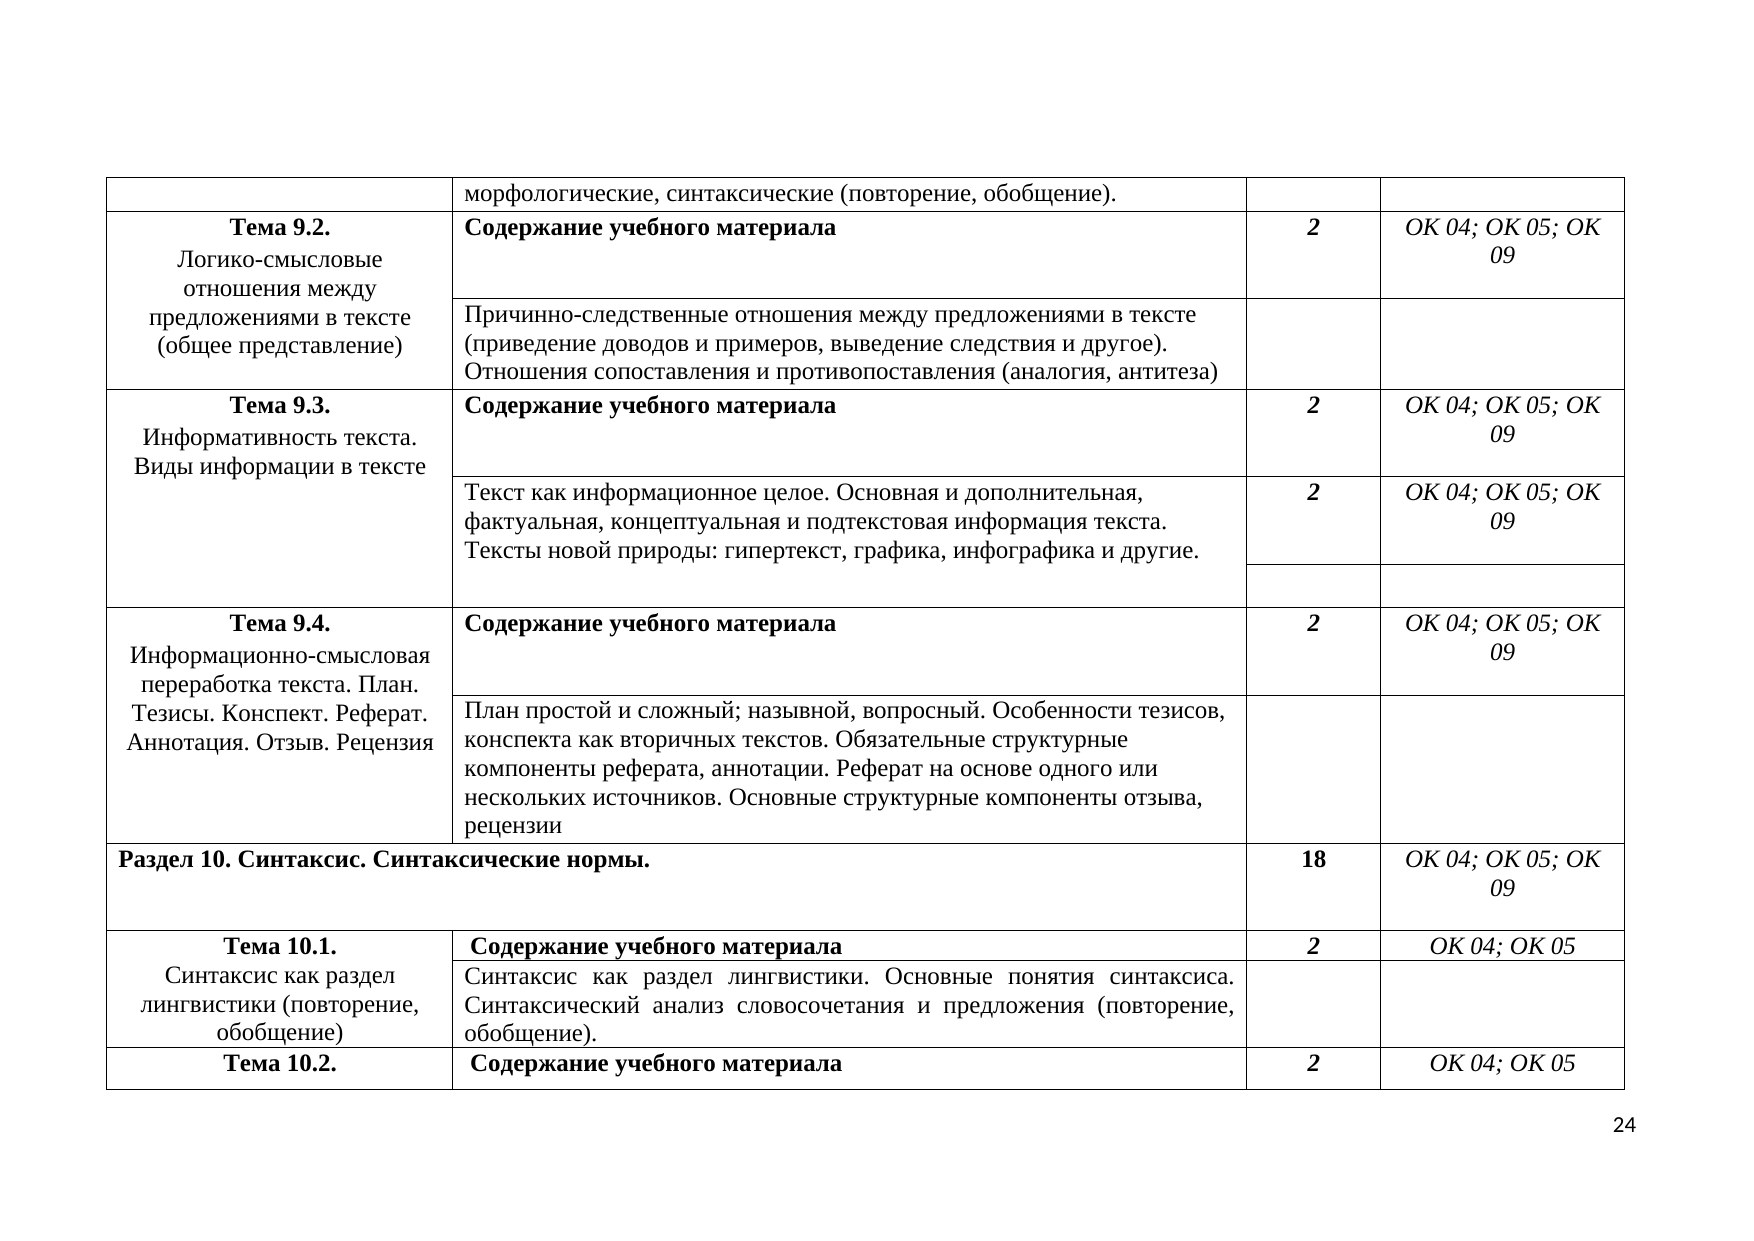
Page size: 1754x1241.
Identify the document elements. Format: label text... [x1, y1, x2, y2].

table_cell ОК 04; ОК 05; ОК 09 [1381, 844, 1624, 930]
table_cell ОК 04; ОК 05 [1381, 1048, 1624, 1088]
table_cell Содержание учебного материала [453, 931, 1246, 960]
table_cell ОК 04; ОК 05; ОК 09 [1381, 390, 1624, 476]
table_cell Тема 9.2. Логико-смысловые отношения между предложениями в тексте (общее представление) [107, 212, 452, 389]
table_cell План простой и сложный; назывной, вопросный. Особенности тезисов, конспекта как вторичных текстов. Обязательные структурные компоненты реферата, аннотации. Реферат на основе одного или нескольких источников. Основные структурные компоненты отзыва, рецензии [453, 696, 1246, 843]
table_cell Содержание учебного материала [453, 608, 1246, 694]
table_cell [1381, 299, 1624, 389]
table_cell ОК 04; ОК 05; ОК 09 [1381, 477, 1624, 563]
table_cell [1381, 565, 1624, 607]
table_cell [1247, 178, 1380, 211]
table_cell Текст как информационное целое. Основная и дополнительная, фактуальная, концептуальная и подтекстовая информация текста. Тексты новой природы: гипертекст, графика, инфографика и другие. [453, 477, 1246, 607]
table_cell [1381, 961, 1624, 1047]
table_cell Синтаксис как раздел лингвистики. Основные понятия синтаксиса. Синтаксический анализ словосочетания и предложения (повторение, обобщение). [453, 961, 1246, 1047]
table_cell Содержание учебного материала [453, 390, 1246, 476]
table_cell 18 [1247, 844, 1380, 930]
table_cell [1247, 696, 1380, 843]
table_cell [1247, 299, 1380, 389]
table_cell Содержание учебного материала [453, 1048, 1246, 1088]
table_cell Тема 9.4. Информационно-смысловая переработка текста. План. Тезисы. Конспект. Реферат. Аннотация. Отзыв. Рецензия [107, 608, 452, 843]
table_cell Тема 10.1. Синтаксис как раздел лингвистики (повторение, обобщение) [107, 931, 452, 1047]
table_cell ОК 04; ОК 05 [1381, 931, 1624, 960]
table_cell Содержание учебного материала [453, 212, 1246, 298]
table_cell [107, 1048, 452, 1088]
table_cell [1381, 696, 1624, 843]
table_cell 2 [1247, 608, 1380, 694]
table_cell 2 [1247, 212, 1380, 298]
table_cell 2 [1247, 477, 1380, 563]
table_cell 2 [1247, 390, 1380, 476]
table_cell [1247, 565, 1380, 607]
table_cell [1247, 961, 1380, 1047]
table_cell 2 [1247, 1048, 1380, 1088]
table_cell Раздел 10. Синтаксис. Синтаксические нормы. [107, 844, 1246, 930]
table_cell Причинно-следственные отношения между предложениями в тексте (приведение доводов и примеров, выведение следствия и другое). Отношения сопоставления и противопоставления (аналогия, антитеза) [453, 299, 1246, 389]
table_cell ОК 04; ОК 05; ОК 09 [1381, 608, 1624, 694]
table_cell ОК 04; ОК 05; ОК 09 [1381, 212, 1624, 298]
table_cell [453, 178, 1246, 211]
table_cell Тема 9.3. Информативность текста. Виды информации в тексте [107, 390, 452, 607]
table_cell 2 [1247, 931, 1380, 960]
table_cell [1381, 178, 1624, 211]
